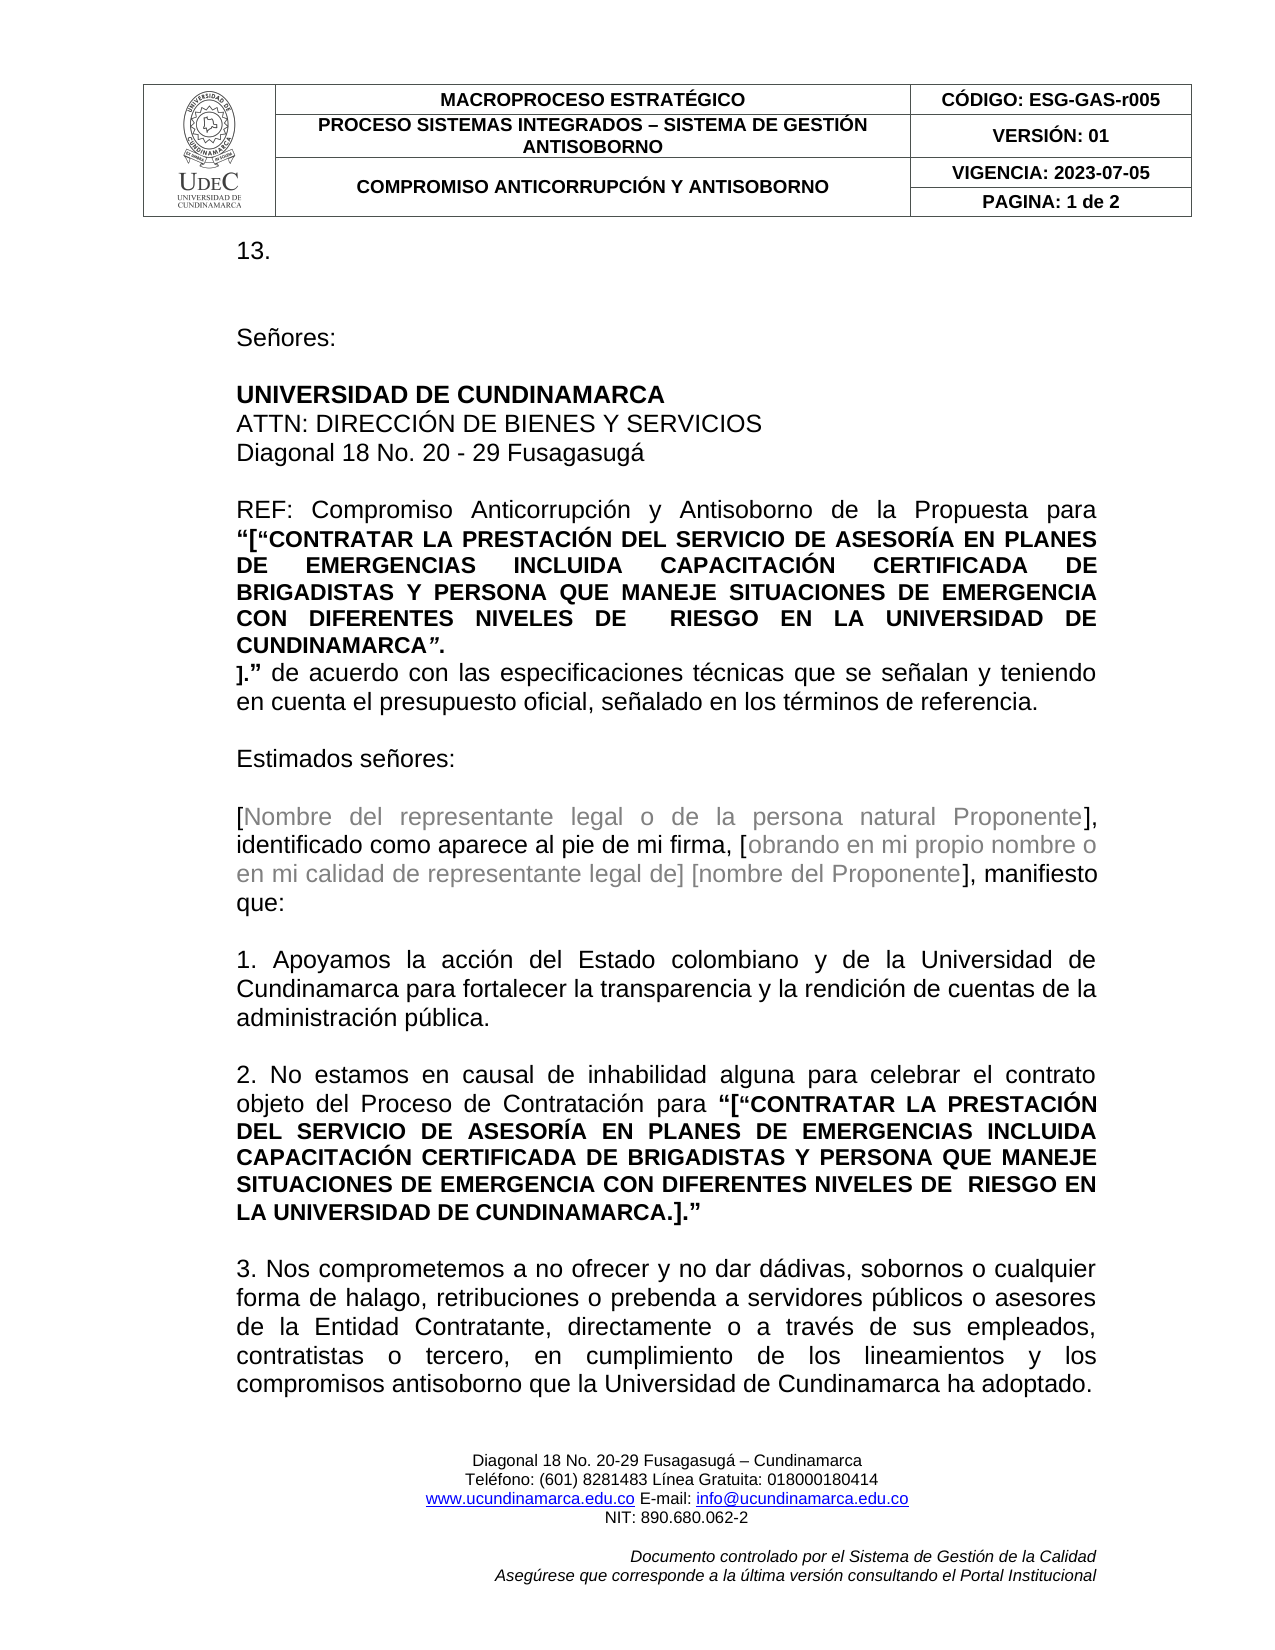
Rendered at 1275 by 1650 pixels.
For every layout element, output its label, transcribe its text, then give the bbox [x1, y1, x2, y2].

text 3. Nos comprometemos a no ofrecer y no dar dádivas, sobornos o cualquier forma de halago, retribuciones o prebenda a servidores públicos o asesores de la Entidad Contratante, directamente o a través de sus empleados, contratistas o tercero, en cumplimiento de los lineamientos y los compromisos antisoborno que la Universidad de Cundinamarca ha adoptado. [236, 1254, 1098, 1398]
text 13. [236, 236, 1098, 265]
text [Nombre del representante legal o de la persona natural Proponente], identificado como aparece al pie de mi firma, [obrando en mi propio nombre o en mi calidad de representante legal de] [nombre del Proponente], manifiesto que: [236, 802, 1098, 917]
text Estimados señores: [236, 744, 1098, 773]
picture [177, 91, 242, 210]
text 2. No estamos en causal de inhabilidad alguna para celebrar el contrato objeto del Proceso de Contratación para “[“CONTRATAR LA PRESTACIÓN DEL SERVICIO DE ASESORÍA EN PLANES DE EMERGENCIAS INCLUIDA CAPACITACIÓN CERTIFICADA DE BRIGADISTAS Y PERSONA QUE MANEJE SITUACIONES DE EMERGENCIA CON DIFERENTES NIVELES DE RIESGO EN LA UNIVERSIDAD DE CUNDINAMARCA.].” [236, 1060, 1098, 1226]
text UNIVERSIDAD DE CUNDINAMARCA [236, 380, 1098, 409]
text Señores: [236, 322, 1098, 351]
text ].” de acuerdo con las especificaciones técnicas que se señalan y teniendo en cuenta el presupuesto oficial, señalado en los términos de referencia. [236, 658, 1098, 715]
text REF: Compromiso Anticorrupción y Antisoborno de la Propuesta para “[“CONTRATAR LA PRESTACIÓN DEL SERVICIO DE ASESORÍA EN PLANES DE EMERGENCIAS INCLUIDA CAPACITACIÓN CERTIFICADA DE BRIGADISTAS Y PERSONA QUE MANEJE SITUACIONES DE EMERGENCIA CON DIFERENTES NIVELES DE RIESGO EN LA UNIVERSIDAD DE CUNDINAMARCA”. [236, 495, 1098, 658]
text ATTN: DIRECCIÓN DE BIENES Y SERVICIOS [236, 409, 1098, 437]
text 1. Apoyamos la acción del Estado colombiano y de la Universidad de Cundinamarca para fortalecer la transparencia y la rendición de cuentas de la administración pública. [236, 945, 1098, 1032]
text Diagonal 18 No. 20 - 29 Fusagasugá [236, 437, 1098, 466]
